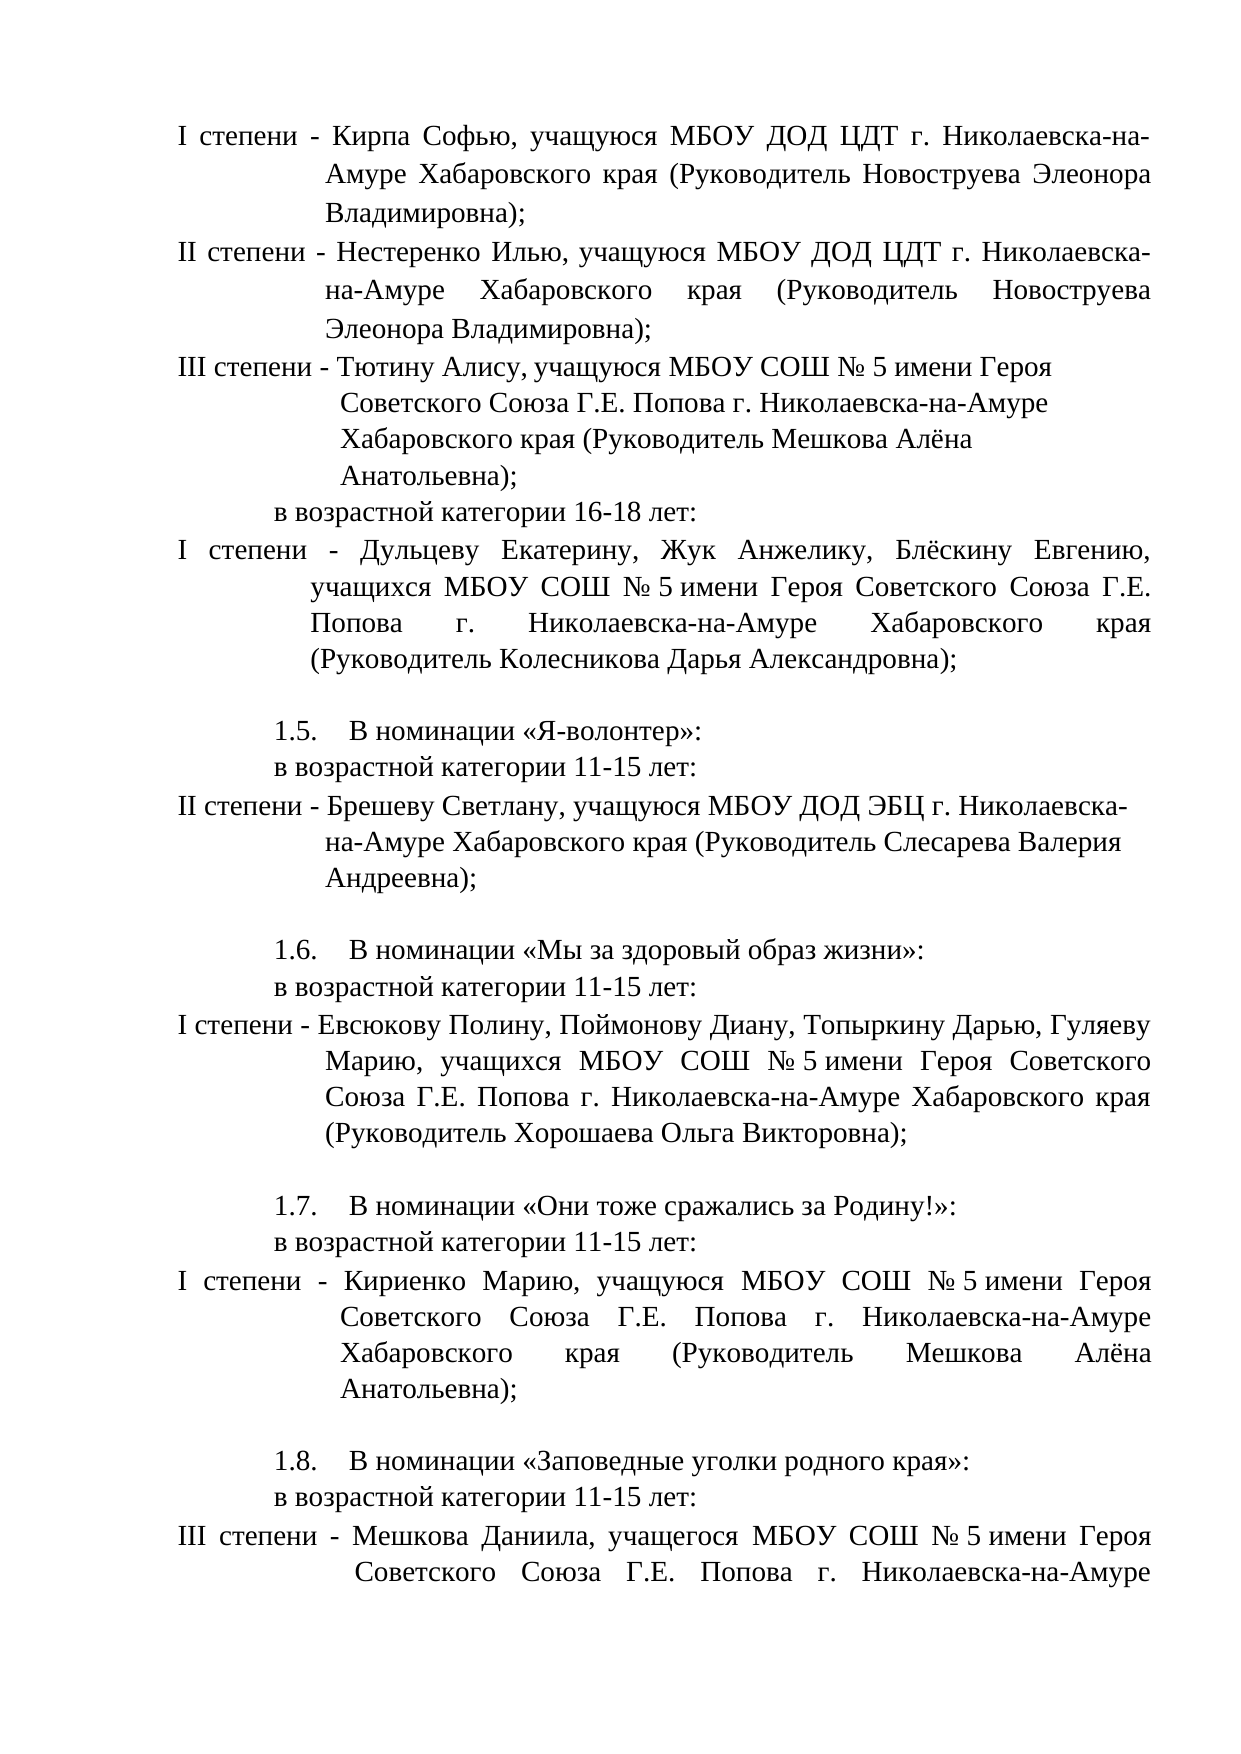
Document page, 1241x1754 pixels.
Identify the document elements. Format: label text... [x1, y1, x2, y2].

text I степени - Дульцеву Екатерину, Жук Анжелику, Блёскину Евгению, учащихся МБОУ СОШ № 5 имени Героя Советского Союза Г.Е. Попова г. Николаевска-на-Амуре Хабаровского края (Руководитель Колесникова Дарья Александровна); [177, 532, 1152, 674]
list В номинации «Заповедные уголки родного края»: [274, 1443, 1152, 1477]
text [177, 1518, 1152, 1588]
text I степени - Евсюкову Полину, Поймонову Диану, Топыркину Дарью, Гуляеву Марию, учащихся МБОУ СОШ № 5 имени Героя Советского Союза Г.Е. Попова г. Николаевска-на-Амуре Хабаровского края (Руководитель Хорошаева Ольга Викторовна); [177, 1007, 1152, 1149]
text III степени - Тютину Алису, учащуюся МБОУ СОШ № 5 имени Героя Советского Союза Г.Е. Попова г. Николаевска-на-Амуре Хабаровского края (Руководитель Мешкова Алёна Анатольевна); [177, 349, 1152, 491]
text II степени - Брешеву Светлану, учащуюся МБОУ ДОД ЭБЦ г. Николаевска-на-Амуре Хабаровского края (Руководитель Слесарева Валерия Андреевна); [177, 788, 1152, 894]
list в возрастной категории 11-15 лет: [274, 1224, 1152, 1258]
list В номинации «Они тоже сражались за Родину!»: [274, 1188, 1152, 1221]
text в возрастной категории 16-18 лет: [274, 494, 1152, 527]
list в возрастной категории 11-15 лет: [274, 749, 1152, 783]
text II степени - Нестеренко Илью, учащуюся МБОУ ДОД ЦДТ г. Николаевска-на-Амуре Хабаровского края (Руководитель Новоструева Элеонора Владимировна); [177, 234, 1152, 344]
list в возрастной категории 11-15 лет: [274, 1479, 1152, 1513]
text I степени - Кириенко Марию, учащуюся МБОУ СОШ № 5 имени Героя Советского Союза Г.Е. Попова г. Николаевска-на-Амуре Хабаровского края (Руководитель Мешкова Алёна Анатольевна); [177, 1263, 1152, 1404]
list в возрастной категории 11-15 лет: [274, 969, 1152, 1002]
list В номинации «Я-волонтер»: [274, 713, 1152, 747]
text I степени - Кирпа Софью, учащуюся МБОУ ДОД ЦДТ г. Николаевска-на-Амуре Хабаровского края (Руководитель Новоструева Элеонора Владимировна); [177, 118, 1152, 229]
list В номинации «Мы за здоровый образ жизни»: [274, 932, 1152, 966]
